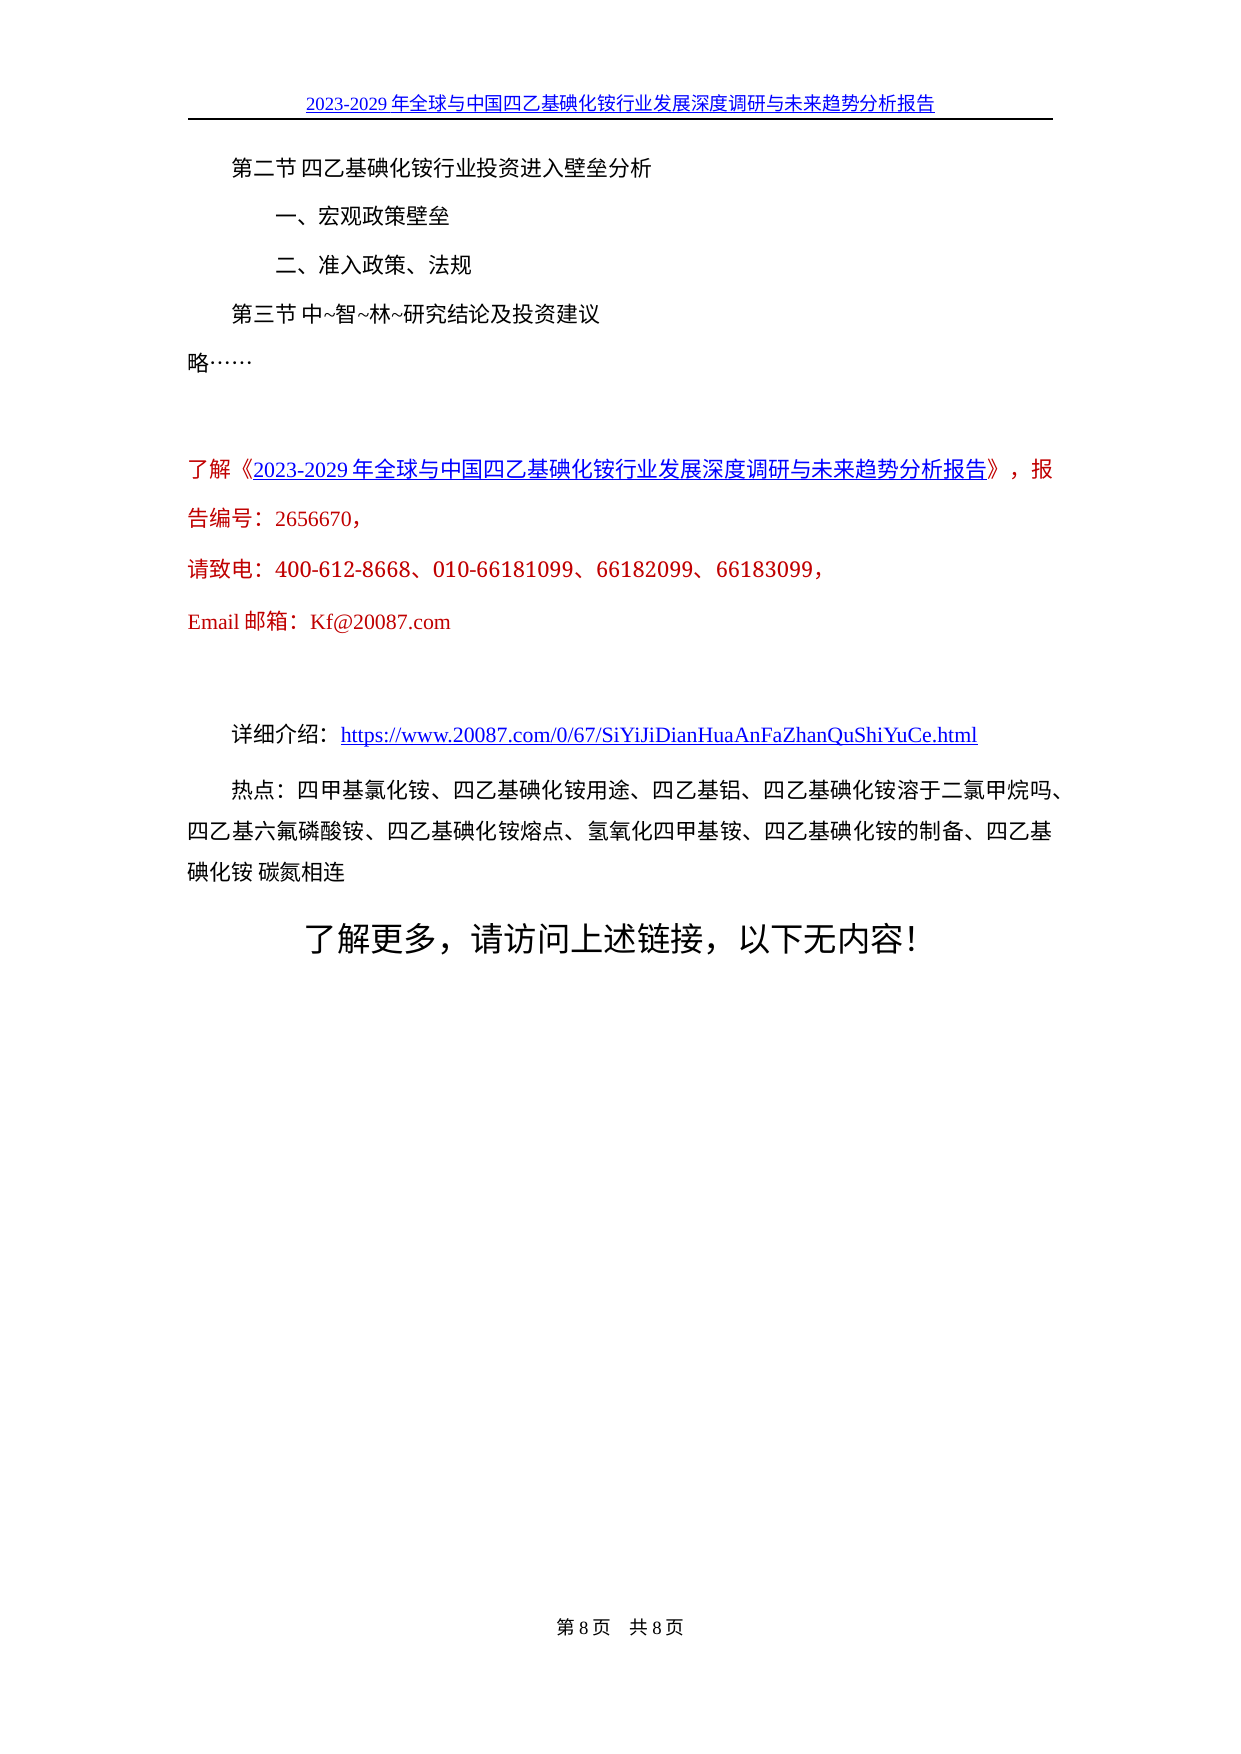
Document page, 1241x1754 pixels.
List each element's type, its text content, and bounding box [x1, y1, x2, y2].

text Email邮箱：Kf@20087.com [187, 603, 1053, 636]
text 了解《2023-2029年全球与中国四乙基碘化铵行业发展深度调研与未来趋势分析报告》，报告编号：2656670， [187, 452, 1053, 533]
title 了解更多，请访问上述链接，以下无内容！ [187, 904, 1053, 969]
text 热点：四甲基氯化铵、四乙基碘化铵用途、四乙基铝、四乙基碘化铵溶于二氯甲烷吗、四乙基六氟磷酸铵、四乙基碘化铵熔点、氢氧化四甲基铵、四乙基碘化铵的制备、四乙基碘化铵 碳氮相连 [187, 773, 1053, 887]
text 请致电：400-612-8668、010-66181099、66182099、66183099， [187, 552, 1053, 584]
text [187, 150, 1053, 378]
text 详细介绍：https://www.20087.com/0/67/SiYiJiDianHuaAnFaZhanQuShiYuCe.html [187, 716, 1053, 749]
